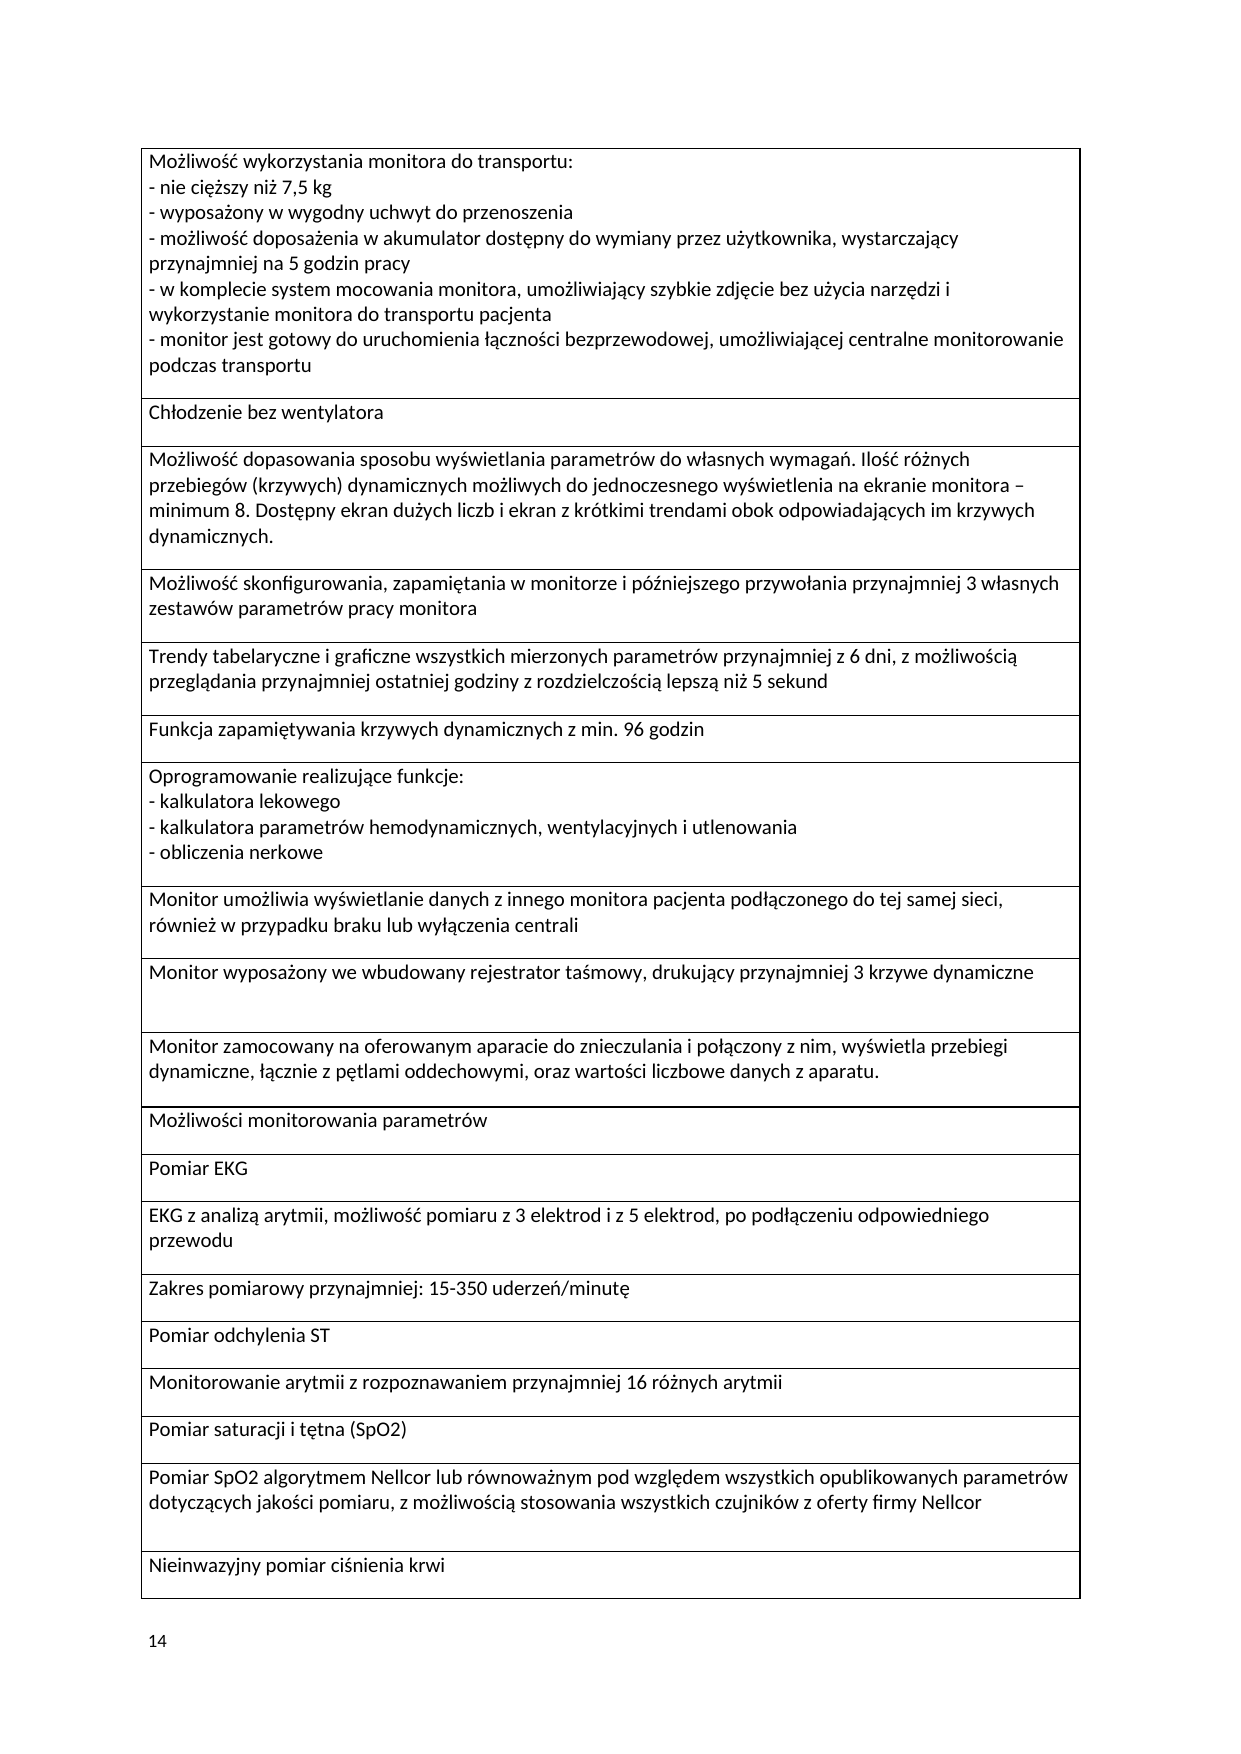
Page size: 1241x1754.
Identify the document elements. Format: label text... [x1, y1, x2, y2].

table_cell EKG z analizą arytmii, możliwość pomiaru z 3 elektrod i z 5 elektrod, po podłączeniu odpowiedniego przewodu [142, 1202, 1079, 1274]
table_cell Monitor wyposażony we wbudowany rejestrator taśmowy, drukujący przynajmniej 3 krzywe dynamiczne [142, 959, 1079, 1032]
table_cell Trendy tabelaryczne i graficzne wszystkich mierzonych parametrów przynajmniej z 6 dni, z możliwością przeglądania przynajmniej ostatniej godziny z rozdzielczością lepszą niż 5 sekund [142, 643, 1079, 715]
table_cell Nieinwazyjny pomiar ciśnienia krwi [142, 1552, 1079, 1598]
table_cell Funkcja zapamiętywania krzywych dynamicznych z min. 96 godzin [142, 716, 1079, 762]
table_cell Pomiar saturacji i tętna (SpO2) [142, 1417, 1079, 1463]
table_cell Oprogramowanie realizujące funkcje: - kalkulatora lekowego - kalkulatora parametrów hemodynamicznych, wentylacyjnych i utlenowania - obliczenia nerkowe [142, 763, 1079, 886]
table_cell Monitor zamocowany na oferowanym aparacie do znieczulania i połączony z nim, wyświetla przebiegi dynamiczne, łącznie z pętlami oddechowymi, oraz wartości liczbowe danych z aparatu. [142, 1033, 1079, 1106]
table_cell Monitor umożliwia wyświetlanie danych z innego monitora pacjenta podłączonego do tej samej sieci, również w przypadku braku lub wyłączenia centrali [142, 887, 1079, 958]
table_cell Monitorowanie arytmii z rozpoznawaniem przynajmniej 16 różnych arytmii [142, 1369, 1079, 1416]
table_cell Możliwości monitorowania parametrów [142, 1108, 1079, 1154]
table_cell Możliwość wykorzystania monitora do transportu: - nie cięższy niż 7,5 kg - wyposażony w wygodny uchwyt do przenoszenia - możliwość doposażenia w akumulator dostępny do wymiany przez użytkownika, wystarczający przynajmniej na 5 godzin pracy - w komplecie system mocowania monitora, umożliwiający szybkie zdjęcie bez użycia narzędzi i wykorzystanie monitora do transportu pacjenta - monitor jest gotowy do uruchomienia łączności bezprzewodowej, umożliwiającej centralne monitorowanie podczas transportu [142, 149, 1079, 398]
table_cell Zakres pomiarowy przynajmniej: 15-350 uderzeń/minutę [142, 1275, 1079, 1321]
table_cell Chłodzenie bez wentylatora [142, 399, 1079, 446]
table_cell Pomiar SpO2 algorytmem Nellcor lub równoważnym pod względem wszystkich opublikowanych parametrów dotyczących jakości pomiaru, z możliwością stosowania wszystkich czujników z oferty firmy Nellcor [142, 1464, 1079, 1551]
table_cell Pomiar odchylenia ST [142, 1322, 1079, 1368]
table_cell Możliwość dopasowania sposobu wyświetlania parametrów do własnych wymagań. Ilość różnych przebiegów (krzywych) dynamicznych możliwych do jednoczesnego wyświetlenia na ekranie monitora – minimum 8. Dostępny ekran dużych liczb i ekran z krótkimi trendami obok odpowiadających im krzywych dynamicznych. [142, 447, 1079, 569]
table_cell Pomiar EKG [142, 1155, 1079, 1201]
table_cell Możliwość skonfigurowania, zapamiętania w monitorze i późniejszego przywołania przynajmniej 3 własnych zestawów parametrów pracy monitora [142, 570, 1079, 642]
